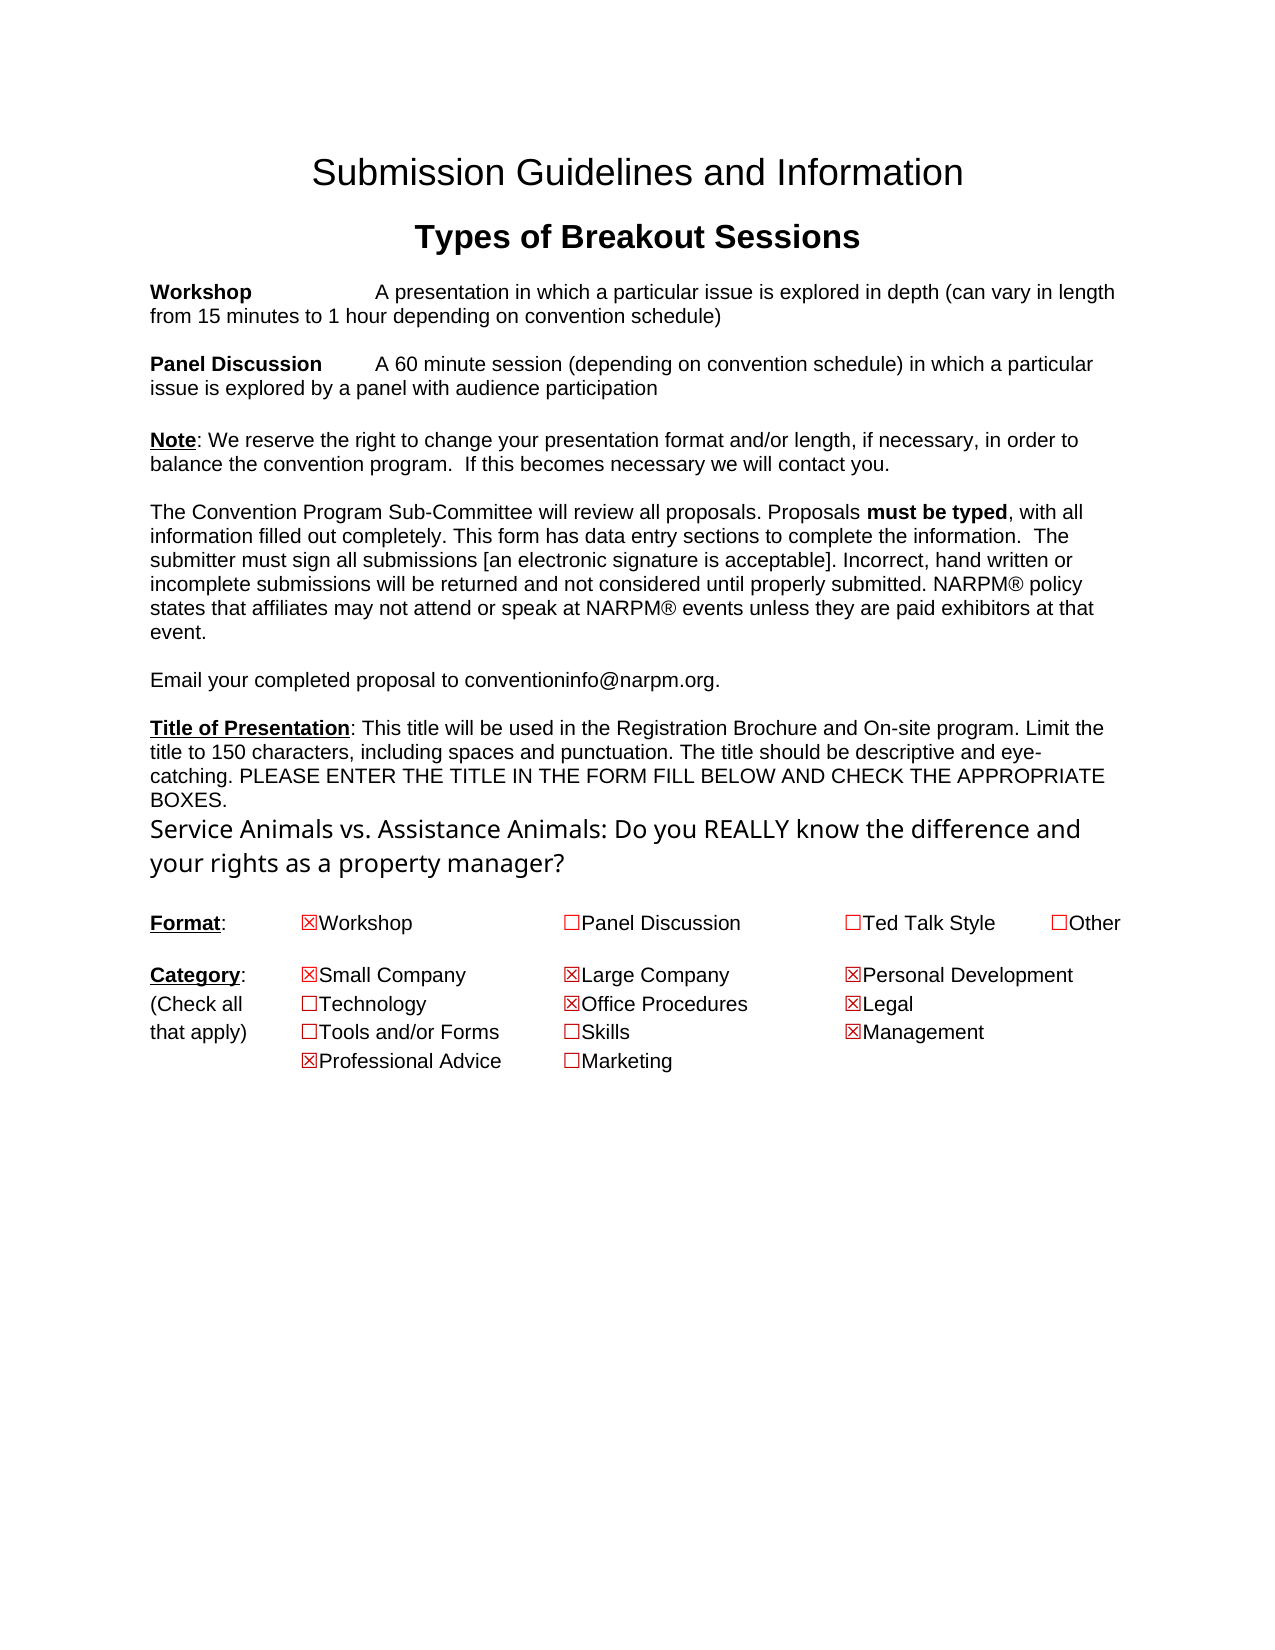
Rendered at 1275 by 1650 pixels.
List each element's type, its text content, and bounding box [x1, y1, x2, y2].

text Submission Guidelines and Information [150, 150, 1125, 193]
text The Convention Program Sub-Committee will review all proposals. Proposals must be typed, with all information filled out completely. This form has data entry sections to complete the information. The submitter must sign all submissions [an electronic signature is acceptable]. Incorrect, hand written or incomplete submissions will be returned and not considered until properly submitted. NARPM® policy states that affiliates may not attend or speak at NARPM® events unless they are paid exhibitors at that event. [150, 500, 1125, 644]
subtitle Types of Breakout Sessions [150, 217, 1125, 256]
text Note: We reserve the right to change your presentation format and/or length, if necessary, in order to balance the convention program. If this becomes necessary we will contact you. [150, 428, 1125, 476]
text Panel Discussion A 60 minute session (depending on convention schedule) in which a particular issue is explored by a panel with audience participation [150, 351, 1125, 399]
text Professional Advice Marketing [150, 1046, 1125, 1074]
text Format: Workshop Panel Discussion Ted Talk Style Other [150, 908, 1125, 937]
text Workshop A presentation in which a particular issue is explored in depth (can vary in length from 15 minutes to 1 hour depending on convention schedule) [150, 279, 1125, 327]
text Email your completed proposal to conventioninfo@narpm.org. [150, 668, 1125, 692]
text Title of Presentation: This title will be used in the Registration Brochure and On-site program. Limit the title to 150 characters, including spaces and punctuation. The title should be descriptive and eye-catching. PLEASE ENTER THE TITLE IN THE FORM FILL BELOW AND CHECK THE APPROPRIATE BOXES. [150, 716, 1125, 811]
text (Check all Technology Office Procedures Legal [150, 989, 1125, 1017]
text Category: Small Company Large Company Personal Development [150, 961, 1125, 989]
text that apply) Tools and/or Forms Skills Management [150, 1017, 1125, 1046]
